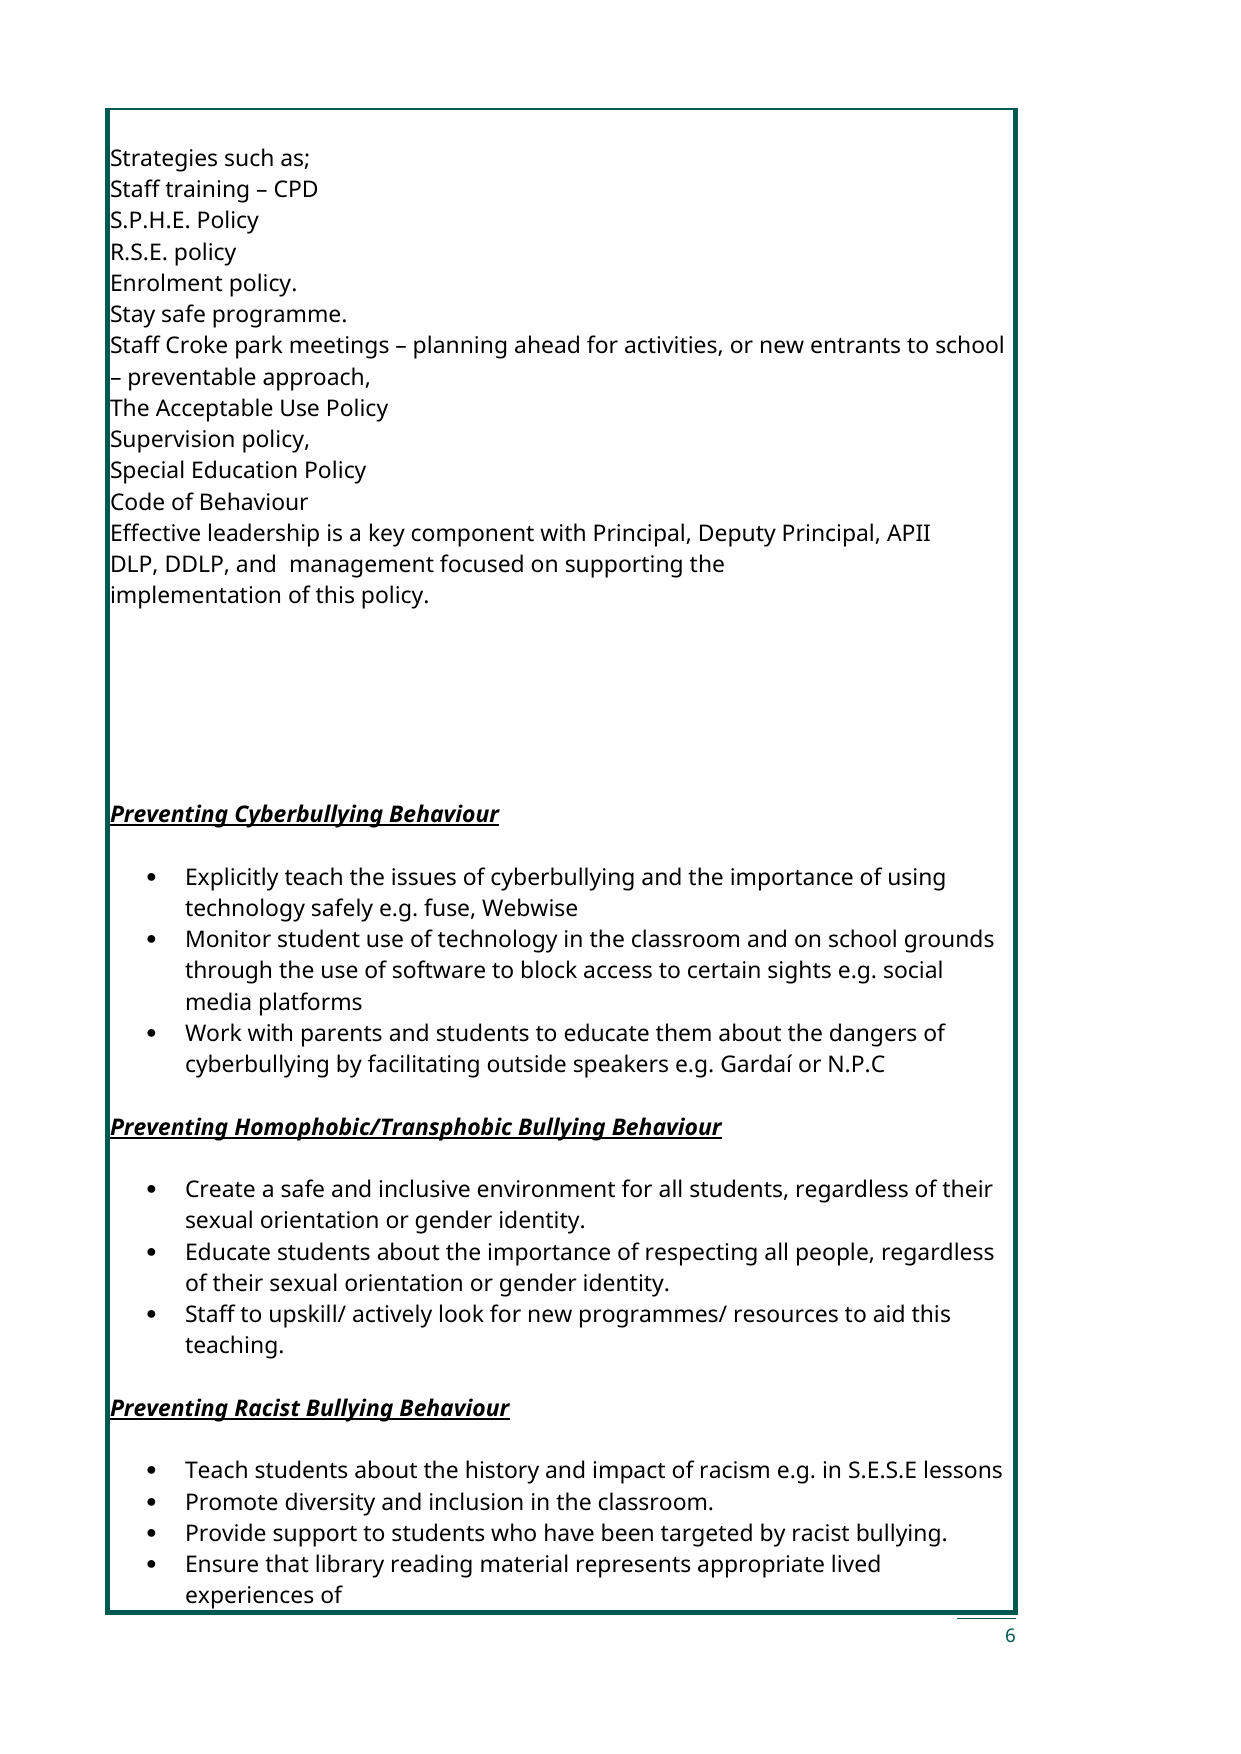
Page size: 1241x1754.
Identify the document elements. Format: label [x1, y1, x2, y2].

table_cell [110, 110, 1013, 1610]
